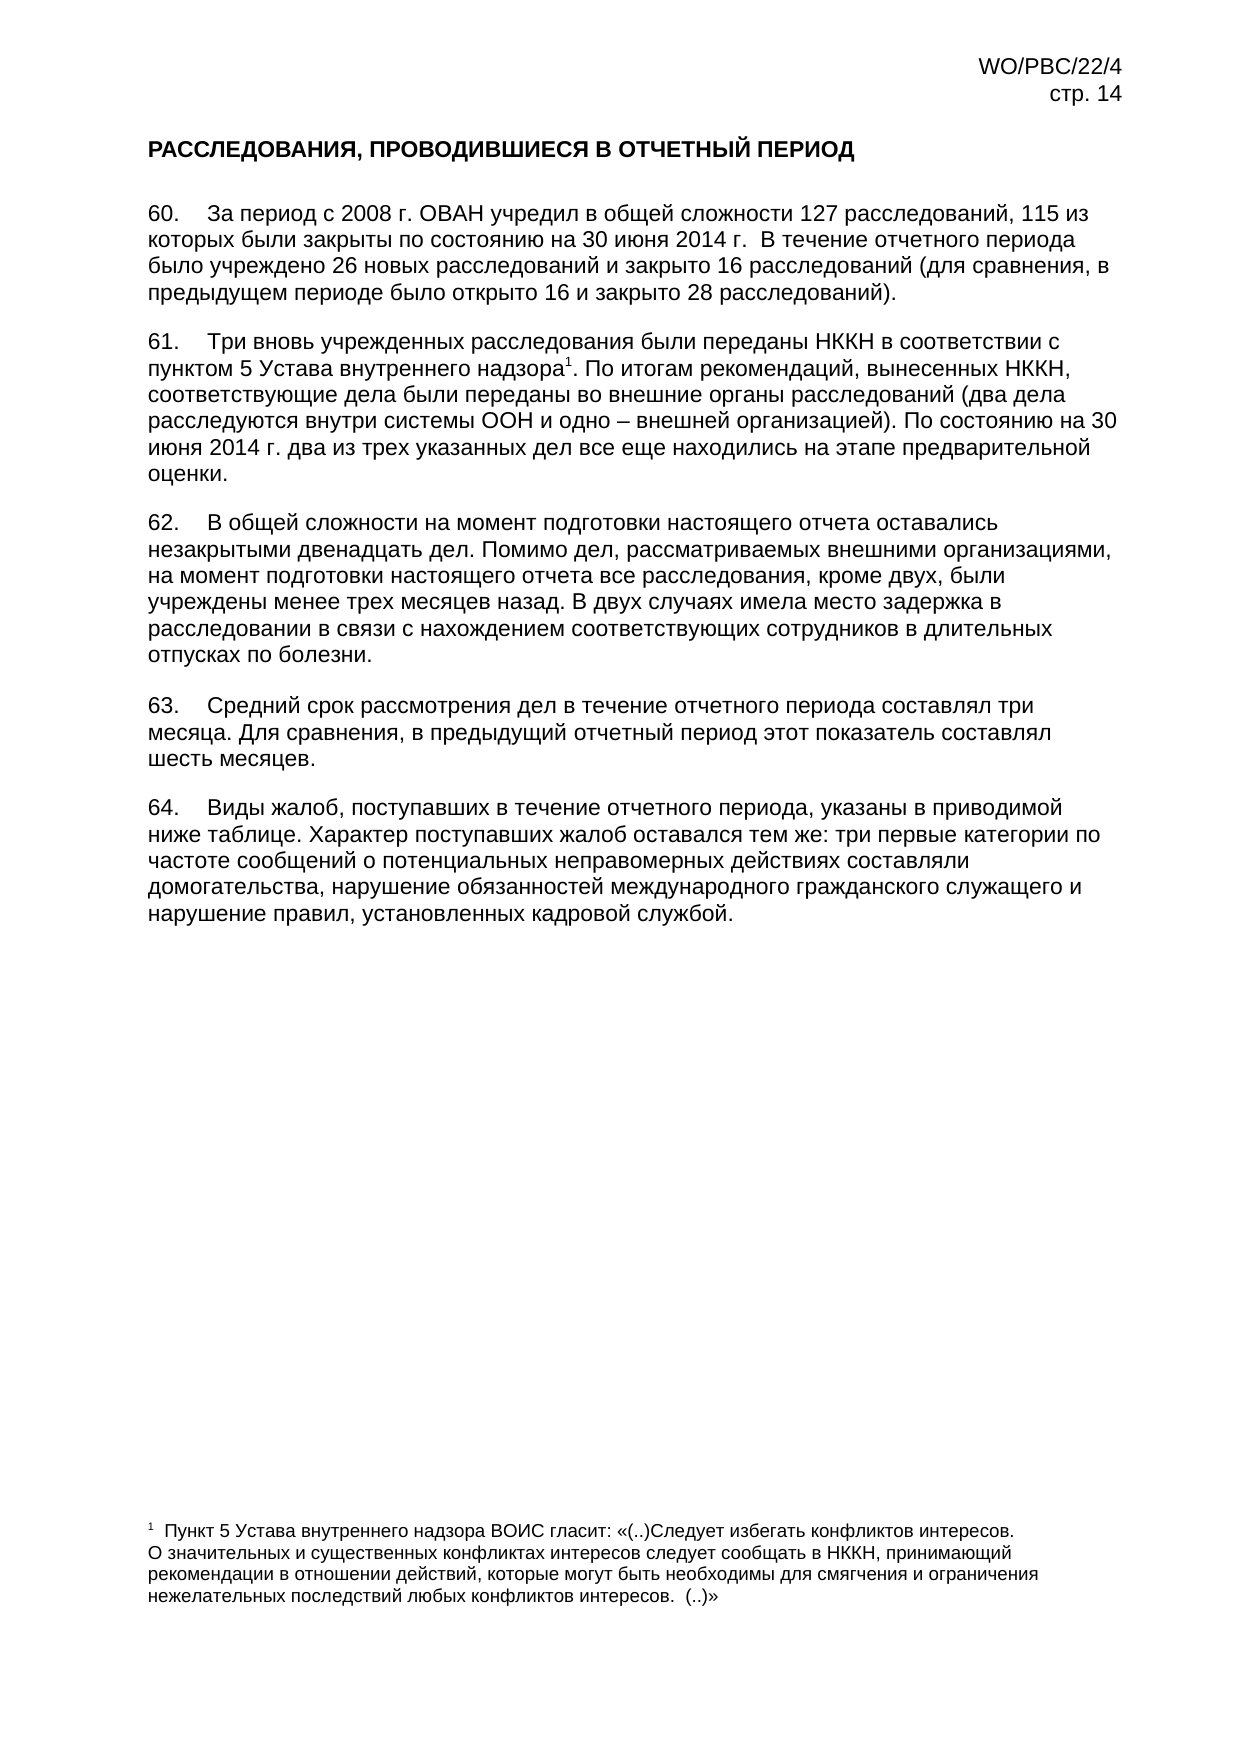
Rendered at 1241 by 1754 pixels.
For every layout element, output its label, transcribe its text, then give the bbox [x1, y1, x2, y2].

list Виды жалоб, поступавших в течение отчетного периода, указаны в приводимой ниже таблице. Характер поступавших жалоб оставался тем же: три первые категории по частоте сообщений о потенциальных неправомерных действиях составляли домогательства, нарушение обязанностей международного гражданского служащего и нарушение правил, установленных кадровой службой. [148, 794, 1122, 926]
list Средний срок рассмотрения дел в течение отчетного периода составлял три месяца. Для сравнения, в предыдущий отчетный период этот показатель составлял шесть месяцев. [309, 692, 1122, 771]
list Три вновь учрежденных расследования были переданы НККН в соответствии с пунктом 5 Устава внутреннего надзора. По итогам рекомендаций, вынесенных НККН, соответствующие дела были переданы во внешние органы расследований (два дела расследуются внутри системы ООН и одно – внешней организацией). По состоянию на 30 июня 2014 г. два из трех указанных дел все еще находились на этапе предварительной оценки. [148, 328, 1122, 486]
list За период с 2008 г. ОВАН учредил в общей сложности 127 расследований, 115 из которых были закрыты по состоянию на 30 июня 2014 г. В течение отчетного периода было учреждено 26 новых расследований и закрыто 16 расследований (для сравнения, в предыдущем периоде было открыто 16 и закрыто 28 расследований). [148, 200, 1122, 305]
list В общей сложности на момент подготовки настоящего отчета оставались незакрытыми двенадцать дел. Помимо дел, рассматриваемых внешними организациями, на момент подготовки настоящего отчета все расследования, кроме двух, были учреждены менее трех месяцев назад. В двух случаях имела место задержка в расследовании в связи с нахождением соответствующих сотрудников в длительных отпусках по болезни. [148, 509, 1122, 667]
subtitle расследования, проводившиеся В отчетный ПЕРИОД [148, 136, 1122, 162]
